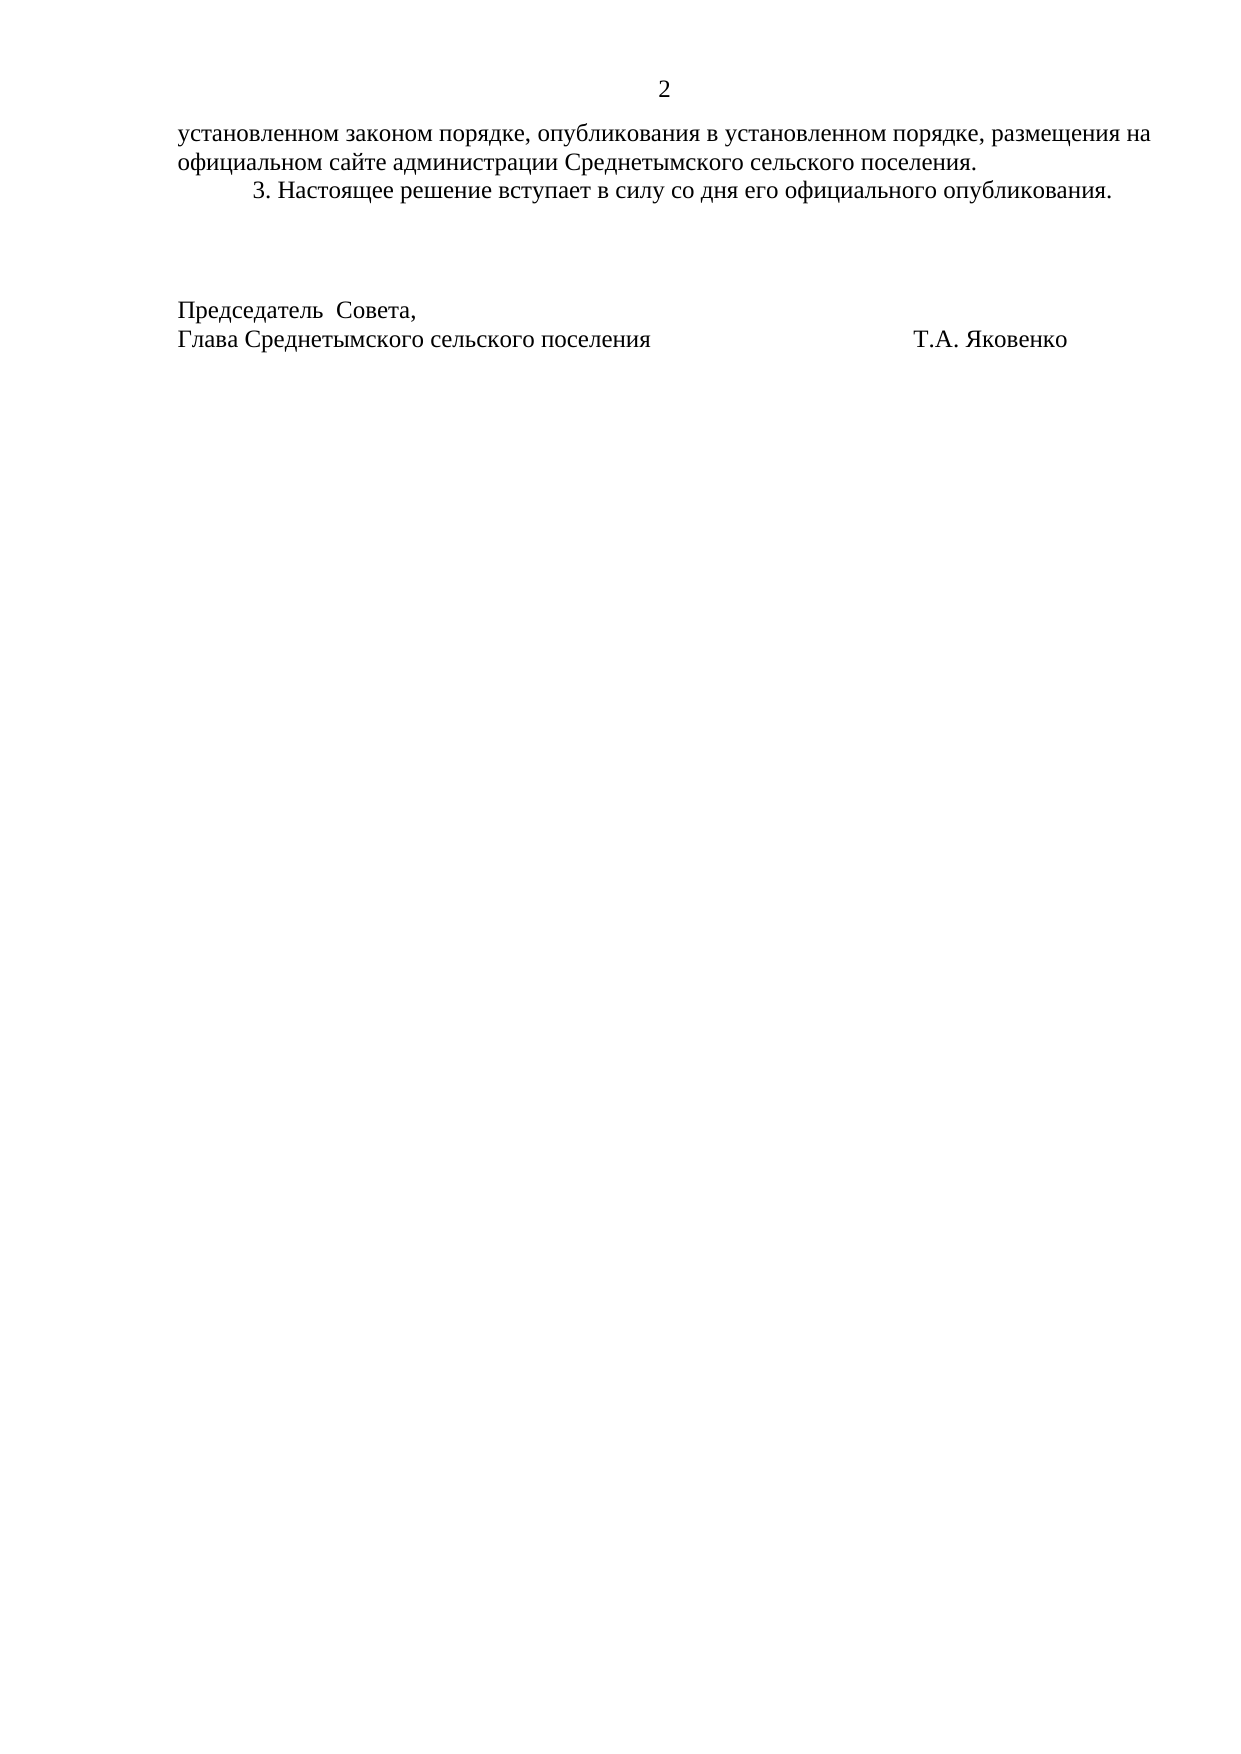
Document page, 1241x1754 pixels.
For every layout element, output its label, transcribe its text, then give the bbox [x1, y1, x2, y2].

text 3. Настоящее решение вступает в силу со дня его официального опубликования. [177, 176, 1152, 204]
text Председатель Совета, [177, 295, 1152, 324]
text Глава Среднетымского сельского поселения Т.А. Яковенко [177, 324, 1152, 353]
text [177, 118, 1152, 176]
